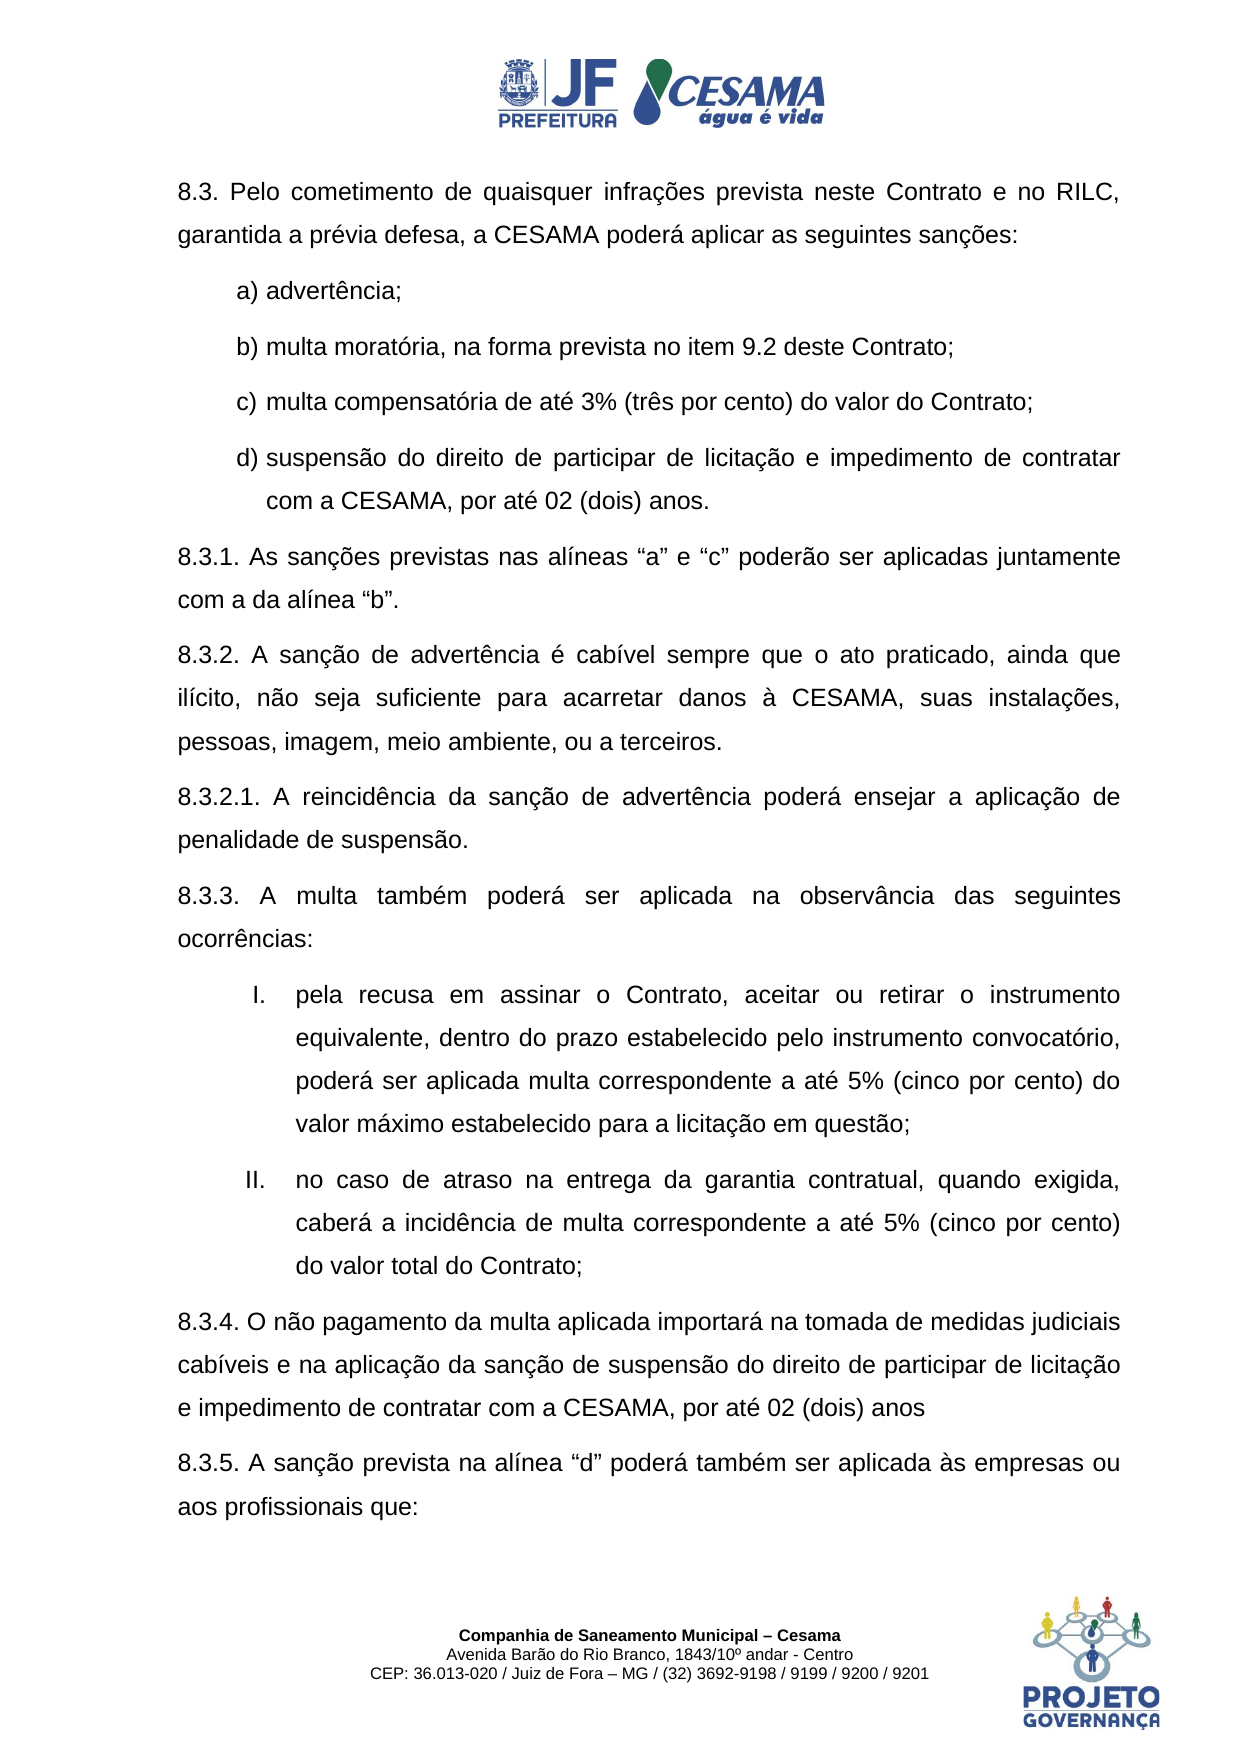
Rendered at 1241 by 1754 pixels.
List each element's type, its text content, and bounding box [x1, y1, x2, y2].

picture [1023, 1596, 1160, 1730]
list multa moratória, na forma prevista no item 9.2 deste Contrato; [236, 332, 1122, 360]
text 8.3.2.1. A reincidência da sanção de advertência poderá ensejar a aplicação de penalidade de suspensão. [177, 782, 1122, 854]
list suspensão do direito de participar de licitação e impedimento de contratar com a CESAMA, por até 02 (dois) anos. [236, 443, 1122, 515]
text 8.3. Pelo cometimento de quaisquer infrações prevista neste Contrato e no RILC, garantida a prévia defesa, a CESAMA poderá aplicar as seguintes sanções: [177, 177, 1122, 249]
picture [497, 59, 825, 128]
text 8.3.4. O não pagamento da multa aplicada importará na tomada de medidas judiciais cabíveis e na aplicação da sanção de suspensão do direito de participar de licitação e impedimento de contratar com a CESAMA, por até 02 (dois) anos [177, 1307, 1122, 1422]
text 8.3.3. A multa também poderá ser aplicada na observância das seguintes ocorrências: [177, 881, 1122, 953]
text 8.3.2. A sanção de advertência é cabível sempre que o ato praticado, ainda que ilícito, não seja suficiente para acarretar danos à CESAMA, suas instalações, pessoas, imagem, meio ambiente, ou a terceiros. [177, 640, 1122, 755]
list pela recusa em assinar o Contrato, aceitar ou retirar o instrumento equivalente, dentro do prazo estabelecido pelo instrumento convocatório, poderá ser aplicada multa correspondente a até 5% (cinco por cento) do valor máximo estabelecido para a licitação em questão; [266, 980, 1122, 1138]
list advertência; [236, 276, 1122, 305]
text 8.3.1. As sanções previstas nas alíneas “a” e “c” poderão ser aplicadas juntamente com a da alínea “b”. [177, 542, 1122, 613]
text 8.3.5. A sanção prevista na alínea “d” poderá também ser aplicada às empresas ou aos profissionais que: [177, 1448, 1122, 1520]
list no caso de atraso na entrega da garantia contratual, quando exigida, caberá a incidência de multa correspondente a até 5% (cinco por cento) do valor total do Contrato; [266, 1165, 1122, 1280]
list multa compensatória de até 3% (três por cento) do valor do Contrato; [236, 387, 1122, 416]
